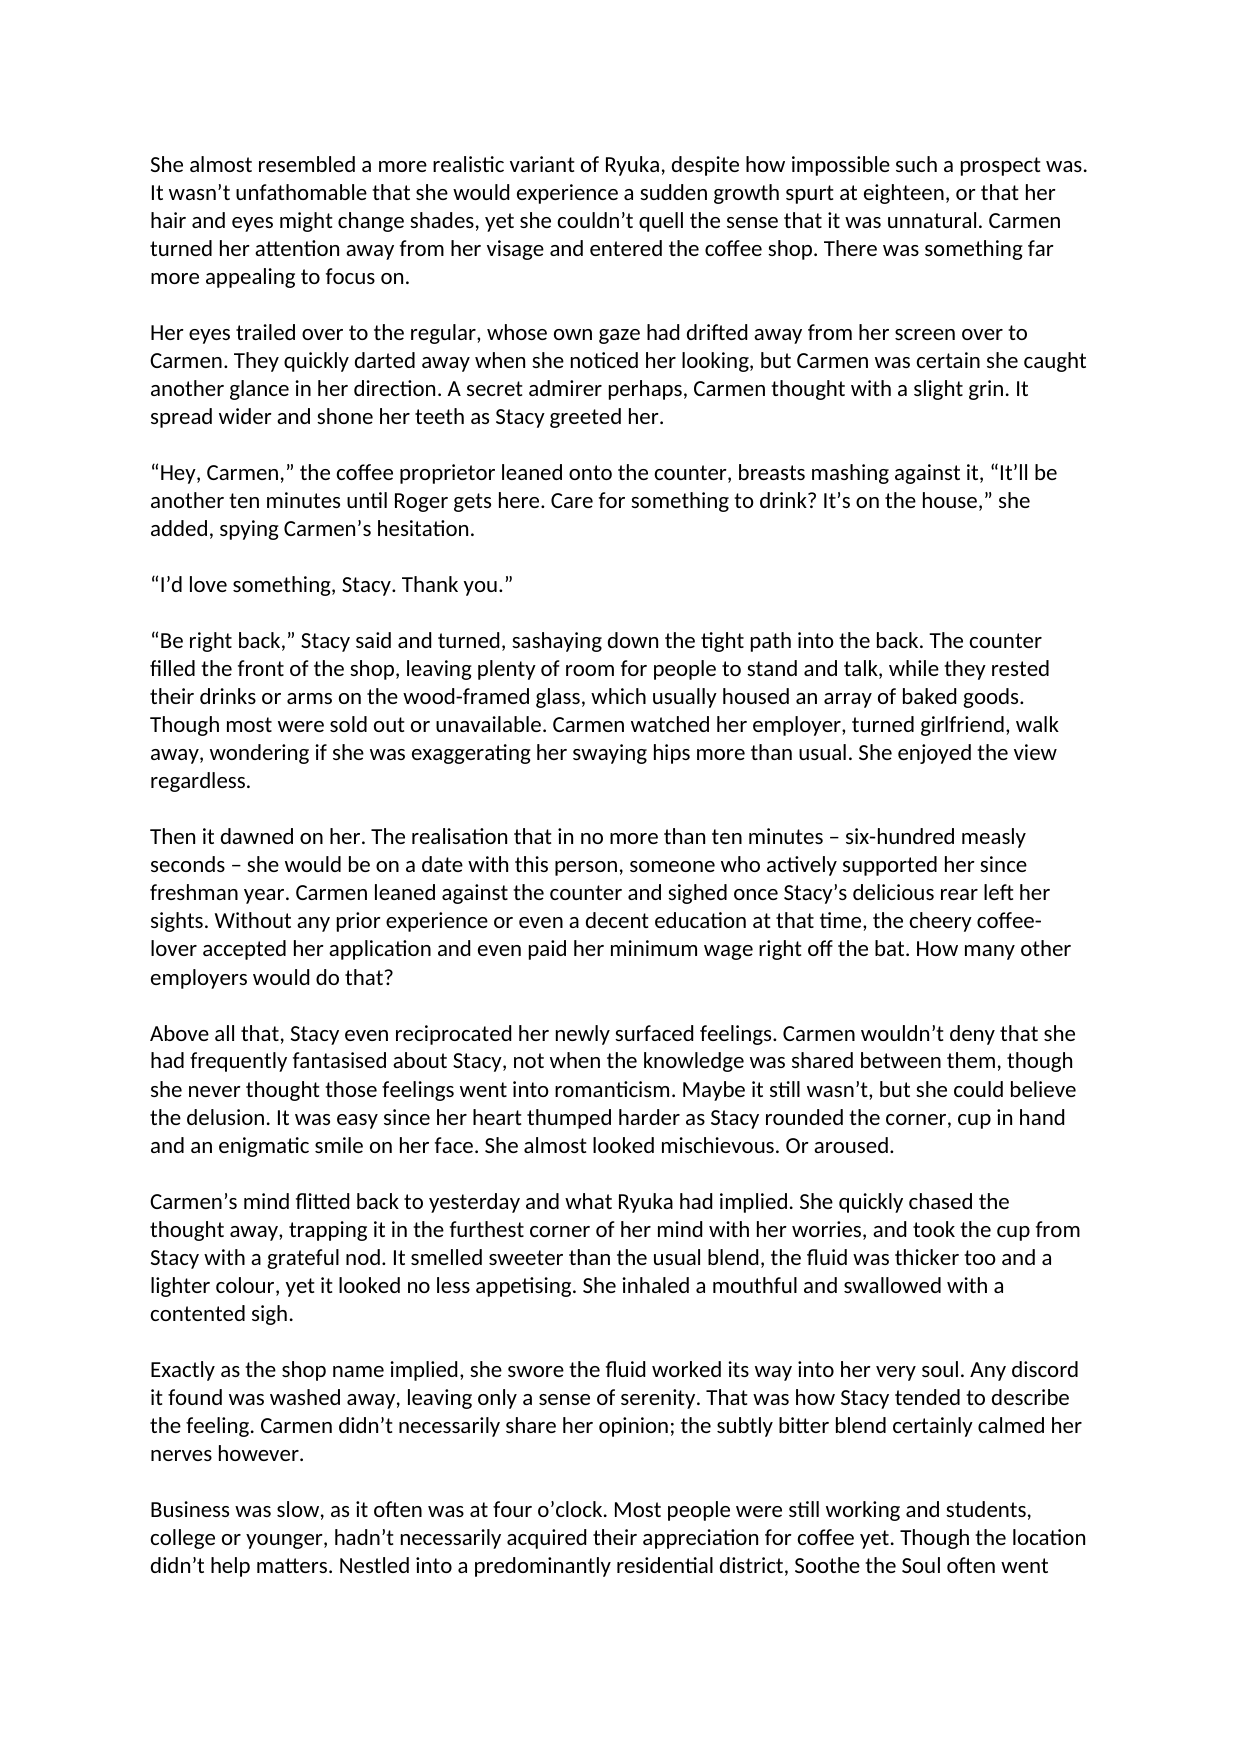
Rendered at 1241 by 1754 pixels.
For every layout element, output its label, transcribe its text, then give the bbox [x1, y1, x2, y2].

text Above all that, Stacy even reciprocated her newly surfaced feelings. Carmen wouldn’t deny that she had frequently fantasised about Stacy, not when the knowledge was shared between them, though she never thought those feelings went into romanticism. Maybe it still wasn’t, but she could believe the delusion. It was easy since her heart thumped harder as Stacy rounded the corner, cup in hand and an enigmatic smile on her face. She almost looked mischievous. Or aroused. [150, 1019, 1090, 1159]
text Exactly as the shop name implied, she swore the fluid worked its way into her very soul. Any discord it found was washed away, leaving only a sense of serenity. That was how Stacy tended to describe the feeling. Carmen didn’t necessarily share her opinion; the subtly bitter blend certainly calmed her nerves however. [150, 1355, 1090, 1467]
text “Be right back,” Stacy said and turned, sashaying down the tight path into the back. The counter filled the front of the shop, leaving plenty of room for people to stand and talk, while they rested their drinks or arms on the wood-framed glass, which usually housed an array of baked goods. Though most were sold out or unavailable. Carmen watched her employer, turned girlfriend, walk away, wondering if she was exaggerating her swaying hips more than usual. She enjoyed the view regardless. [150, 626, 1090, 794]
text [150, 1495, 1090, 1579]
text She almost resembled a more realistic variant of Ryuka, despite how impossible such a prospect was. It wasn’t unfathomable that she would experience a sudden growth spurt at eighteen, or that her hair and eyes might change shades, yet she couldn’t quell the sense that it was unnatural. Carmen turned her attention away from her visage and entered the coffee shop. There was something far more appealing to focus on. [150, 150, 1090, 290]
text Her eyes trailed over to the regular, whose own gaze had drifted away from her screen over to Carmen. They quickly darted away when she noticed her looking, but Carmen was certain she caught another glance in her direction. A secret admirer perhaps, Carmen thought with a slight grin. It spread wider and shone her teeth as Stacy greeted her. [150, 318, 1090, 430]
text “Hey, Carmen,” the coffee proprietor leaned onto the counter, breasts mashing against it, “It’ll be another ten minutes until Roger gets here. Care for something to drink? It’s on the house,” she added, spying Carmen’s hesitation. [150, 458, 1090, 542]
text “I’d love something, Stacy. Thank you.” [150, 570, 1090, 598]
text Then it dawned on her. The realisation that in no more than ten minutes – six-hundred measly seconds – she would be on a date with this person, someone who actively supported her since freshman year. Carmen leaned against the counter and sighed once Stacy’s delicious rear left her sights. Without any prior experience or even a decent education at that time, the cheery coffee-lover accepted her application and even paid her minimum wage right off the bat. How many other employers would do that? [150, 822, 1090, 991]
text Carmen’s mind flitted back to yesterday and what Ryuka had implied. She quickly chased the thought away, trapping it in the furthest corner of her mind with her worries, and took the cup from Stacy with a grateful nod. It smelled sweeter than the usual blend, the fluid was thicker too and a lighter colour, yet it looked no less appetising. She inhaled a mouthful and swallowed with a contented sigh. [150, 1187, 1090, 1327]
